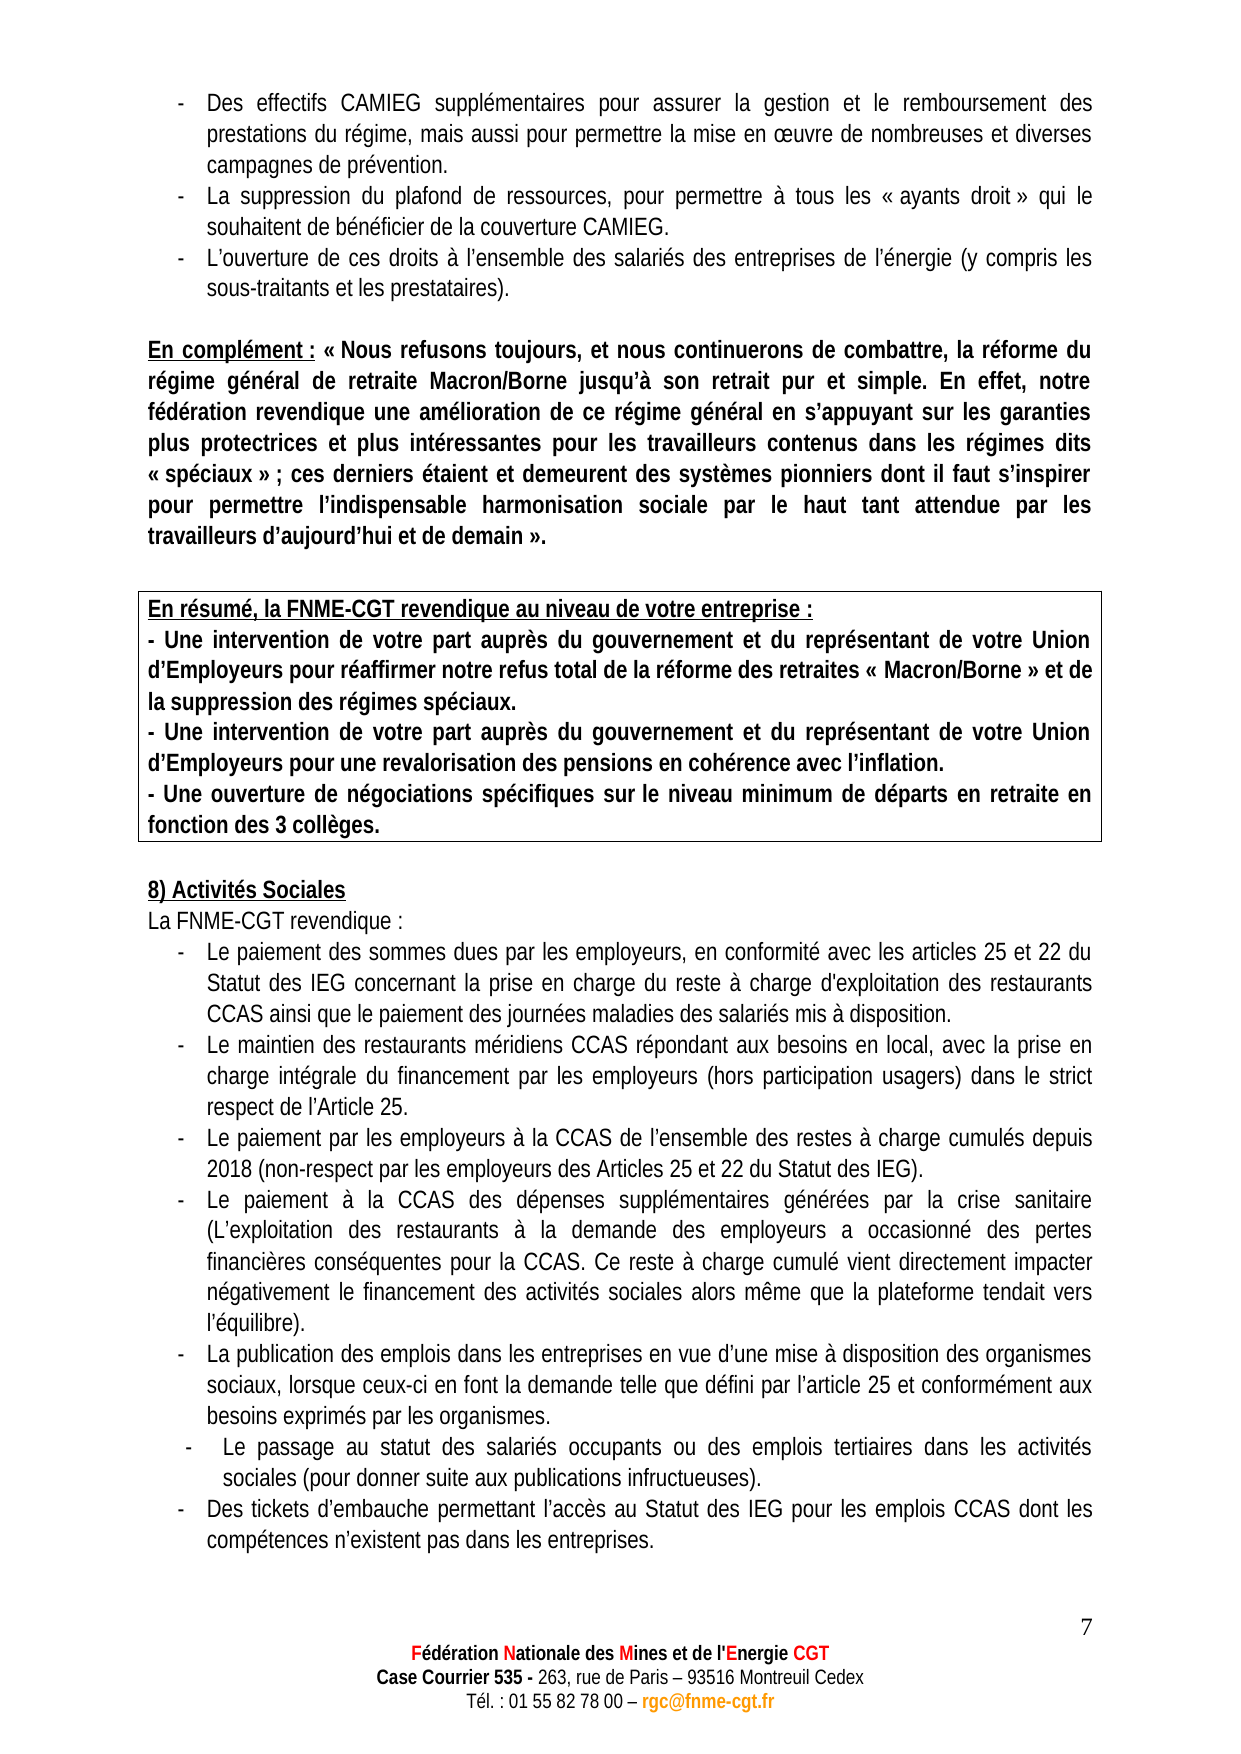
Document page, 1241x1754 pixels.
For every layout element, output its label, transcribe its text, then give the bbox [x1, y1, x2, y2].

list - Une intervention de votre part auprès du gouvernement et du représentant de votre Union d’Employeurs pour une revalorisation des pensions en cohérence avec l’inflation. [139, 714, 1101, 776]
list Le passage au statut des salariés occupants ou des emplois tertiaires dans les activités sociales (pour donner suite aux publications infructueuses). [185, 1432, 1093, 1492]
list Des effectifs CAMIEG supplémentaires pour assurer la gestion et le remboursement des prestations du régime, mais aussi pour permettre la mise en œuvre de nombreuses et diverses campagnes de prévention. [177, 88, 1093, 178]
list En résumé, la FNME-CGT revendique au niveau de votre entreprise : [139, 592, 1101, 621]
list Le paiement par les employeurs à la CCAS de l’ensemble des restes à charge cumulés depuis 2018 (non-respect par les employeurs des Articles 25 et 22 du Statut des IEG). [177, 1123, 1093, 1182]
list En complément : « Nous refusons toujours, et nous continuerons de combattre, la réforme du régime général de retraite Macron/Borne jusqu’à son retrait pur et simple. En effet, notre fédération revendique une amélioration de ce régime général en s’appuyant sur les garanties plus protectrices et plus intéressantes pour les travailleurs contenus dans les régimes dits « spéciaux » ; ces derniers étaient et demeurent des systèmes pionniers dont il faut s’inspirer pour permettre l’indispensable harmonisation sociale par le haut tant attendue par les travailleurs d’aujourd’hui et de demain ». [148, 335, 1093, 549]
list Le maintien des restaurants méridiens CCAS répondant aux besoins en local, avec la prise en charge intégrale du financement par les employeurs (hors participation usagers) dans le strict respect de l’Article 25. [177, 1030, 1093, 1120]
list La FNME-CGT revendique : [148, 906, 1093, 935]
list 8) Activités Sociales [148, 875, 1093, 904]
list Le paiement des sommes dues par les employeurs, en conformité avec les articles 25 et 22 du Statut des IEG concernant la prise en charge du reste à charge d'exploitation des restaurants CCAS ainsi que le paiement des journées maladies des salariés mis à disposition. [177, 937, 1093, 1028]
list - Une intervention de votre part auprès du gouvernement et du représentant de votre Union d’Employeurs pour réaffirmer notre refus total de la réforme des retraites « Macron/Borne » et de la suppression des régimes spéciaux. [139, 621, 1101, 714]
list - Une ouverture de négociations spécifiques sur le niveau minimum de départs en retraite en fonction des 3 collèges. [139, 776, 1101, 841]
list La publication des emplois dans les entreprises en vue d’une mise à disposition des organismes sociaux, lorsque ceux-ci en font la demande telle que défini par l’article 25 et conformément aux besoins exprimés par les organismes. [177, 1339, 1093, 1430]
list L’ouverture de ces droits à l’ensemble des salariés des entreprises de l’énergie (y compris les sous-traitants et les prestataires). [177, 242, 1093, 302]
list La suppression du plafond de ressources, pour permettre à tous les « ayants droit » qui le souhaitent de bénéficier de la couverture CAMIEG. [177, 181, 1093, 240]
list Le paiement à la CCAS des dépenses supplémentaires générées par la crise sanitaire (L’exploitation des restaurants à la demande des employeurs a occasionné des pertes financières conséquentes pour la CCAS. Ce reste à charge cumulé vient directement impacter négativement le financement des activités sociales alors même que la plateforme tendait vers l’équilibre). [177, 1184, 1093, 1337]
list Des tickets d’embauche permettant l’accès au Statut des IEG pour les emplois CCAS dont les compétences n’existent pas dans les entreprises. [177, 1494, 1093, 1553]
